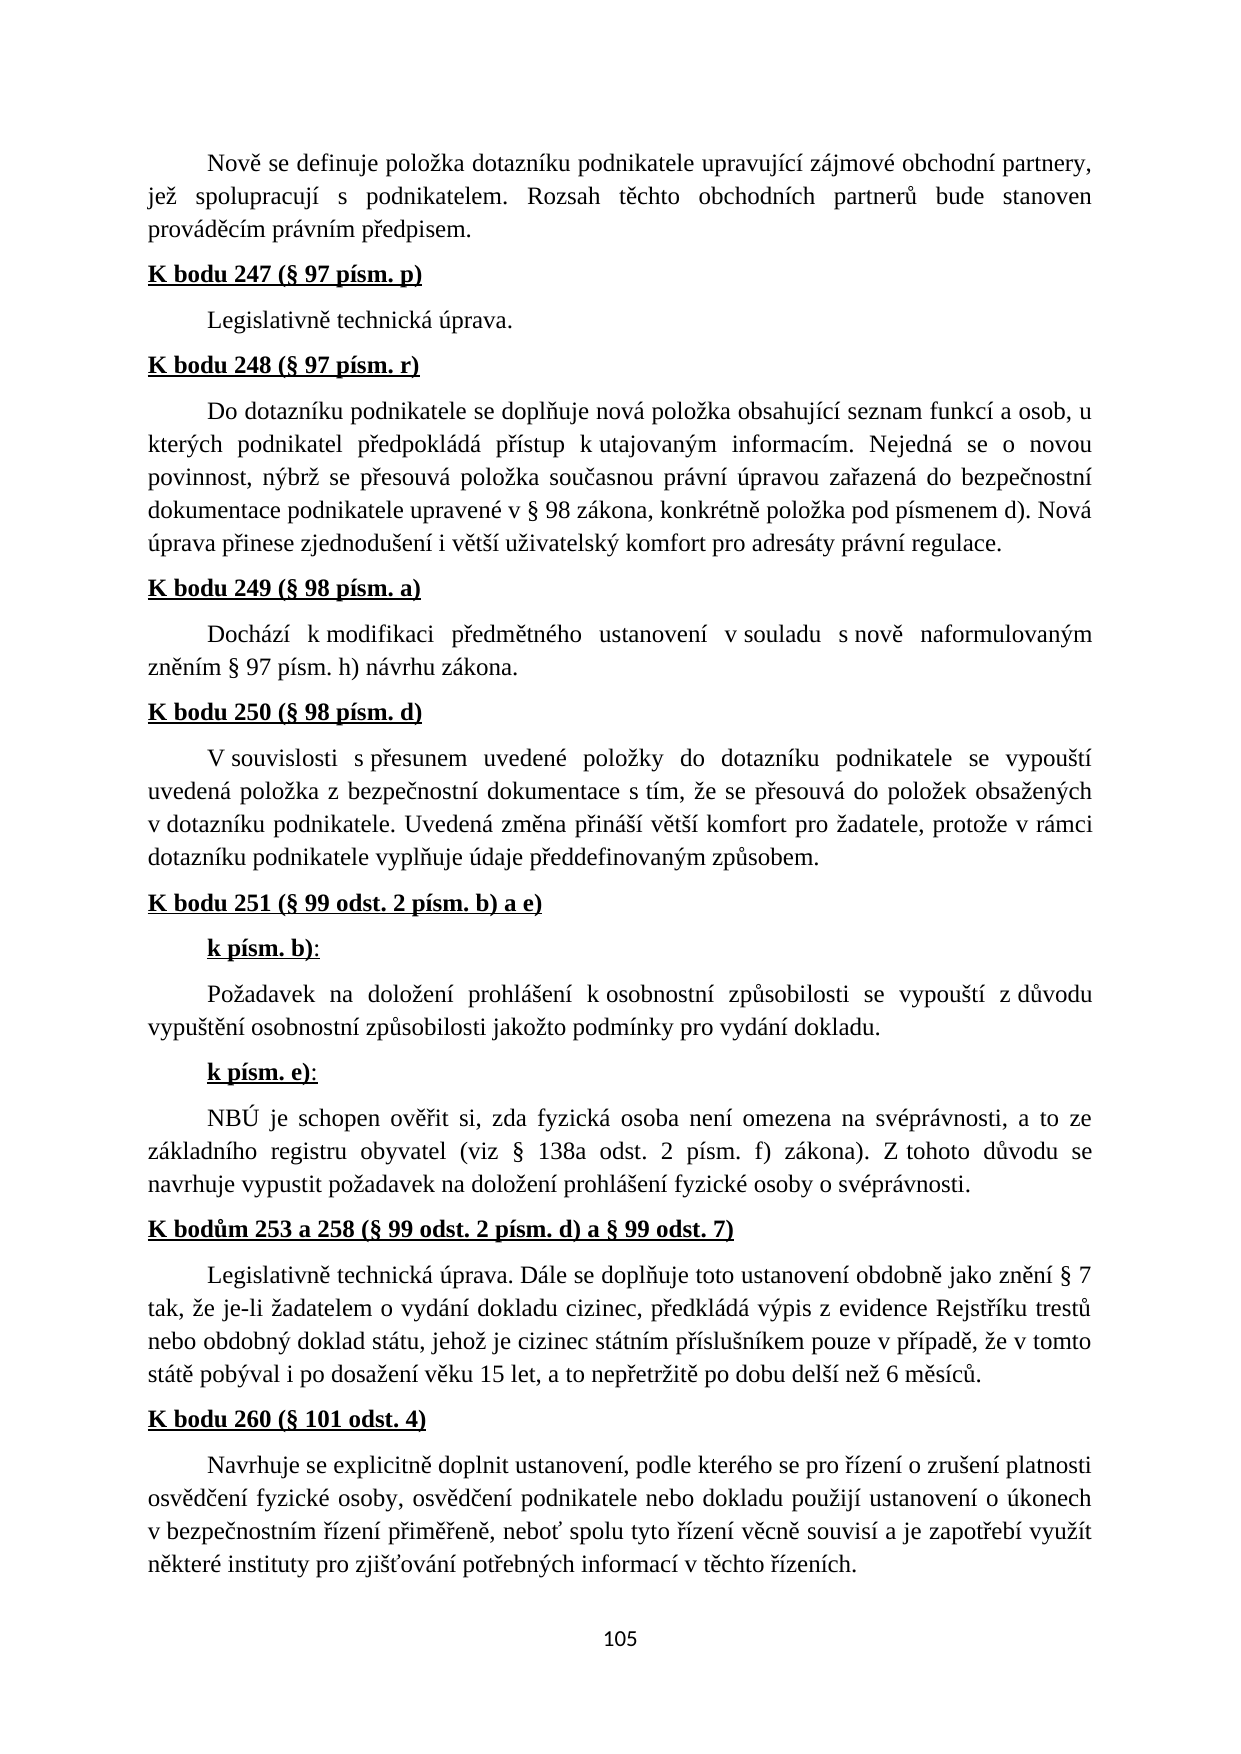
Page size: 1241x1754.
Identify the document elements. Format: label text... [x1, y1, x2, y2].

text k písm. e): [148, 1057, 1092, 1086]
text Nově se definuje položka dotazníku podnikatele upravující zájmové obchodní partnery, jež spolupracují s podnikatelem. Rozsah těchto obchodních partnerů bude stanoven prováděcím právním předpisem. [148, 148, 1092, 242]
text K bodu 249 (§ 98 písm. a) [148, 573, 1092, 602]
text Legislativně technická úprava. [148, 305, 1092, 333]
text Legislativně technická úprava. Dále se doplňuje toto ustanovení obdobně jako znění § 7 tak, že je-li žadatelem o vydání dokladu cizinec, předkládá výpis z evidence Rejstříku trestů nebo obdobný doklad státu, jehož je cizinec státním příslušníkem pouze v případě, že v tomto státě pobýval i po dosažení věku 15 let, a to nepřetržitě po dobu delší než 6 měsíců. [148, 1260, 1092, 1388]
text K bodům 253 a 258 (§ 99 odst. 2 písm. d) a § 99 odst. 7) [148, 1214, 1092, 1243]
text K bodu 248 (§ 97 písm. r) [148, 350, 1092, 379]
text NBÚ je schopen ověřit si, zda fyzická osoba není omezena na svéprávnosti, a to ze základního registru obyvatel (viz § 138a odst. 2 písm. f) zákona). Z tohoto důvodu se navrhuje vypustit požadavek na doložení prohlášení fyzické osoby o svéprávnosti. [148, 1103, 1092, 1197]
text K bodu 247 (§ 97 písm. p) [148, 259, 1092, 288]
text Dochází k modifikaci předmětného ustanovení v souladu s nově naformulovaným zněním § 97 písm. h) návrhu zákona. [148, 619, 1092, 681]
text K bodu 250 (§ 98 písm. d) [148, 697, 1092, 726]
text K bodu 251 (§ 99 odst. 2 písm. b) a e) [148, 888, 1092, 916]
text Požadavek na doložení prohlášení k osobnostní způsobilosti se vypouští z důvodu vypuštění osobnostní způsobilosti jakožto podmínky pro vydání dokladu. [148, 979, 1092, 1040]
text k písm. b): [148, 933, 1092, 962]
text V souvislosti s přesunem uvedené položky do dotazníku podnikatele se vypouští uvedená položka z bezpečnostní dokumentace s tím, že se přesouvá do položek obsažených v dotazníku podnikatele. Uvedená změna přináší větší komfort pro žadatele, protože v rámci dotazníku podnikatele vyplňuje údaje předdefinovaným způsobem. [148, 743, 1092, 871]
text Do dotazníku podnikatele se doplňuje nová položka obsahující seznam funkcí a osob, u kterých podnikatel předpokládá přístup k utajovaným informacím. Nejedná se o novou povinnost, nýbrž se přesouvá položka současnou právní úpravou zařazená do bezpečnostní dokumentace podnikatele upravené v § 98 zákona, konkrétně položka pod písmenem d). Nová úprava přinese zjednodušení i větší uživatelský komfort pro adresáty právní regulace. [148, 396, 1092, 557]
text Navrhuje se explicitně doplnit ustanovení, podle kterého se pro řízení o zrušení platnosti osvědčení fyzické osoby, osvědčení podnikatele nebo dokladu použijí ustanovení o úkonech v bezpečnostním řízení přiměřeně, neboť spolu tyto řízení věcně souvisí a je zapotřebí využít některé instituty pro zjišťování potřebných informací v těchto řízeních. [148, 1450, 1092, 1578]
text K bodu 260 (§ 101 odst. 4) [148, 1404, 1092, 1433]
